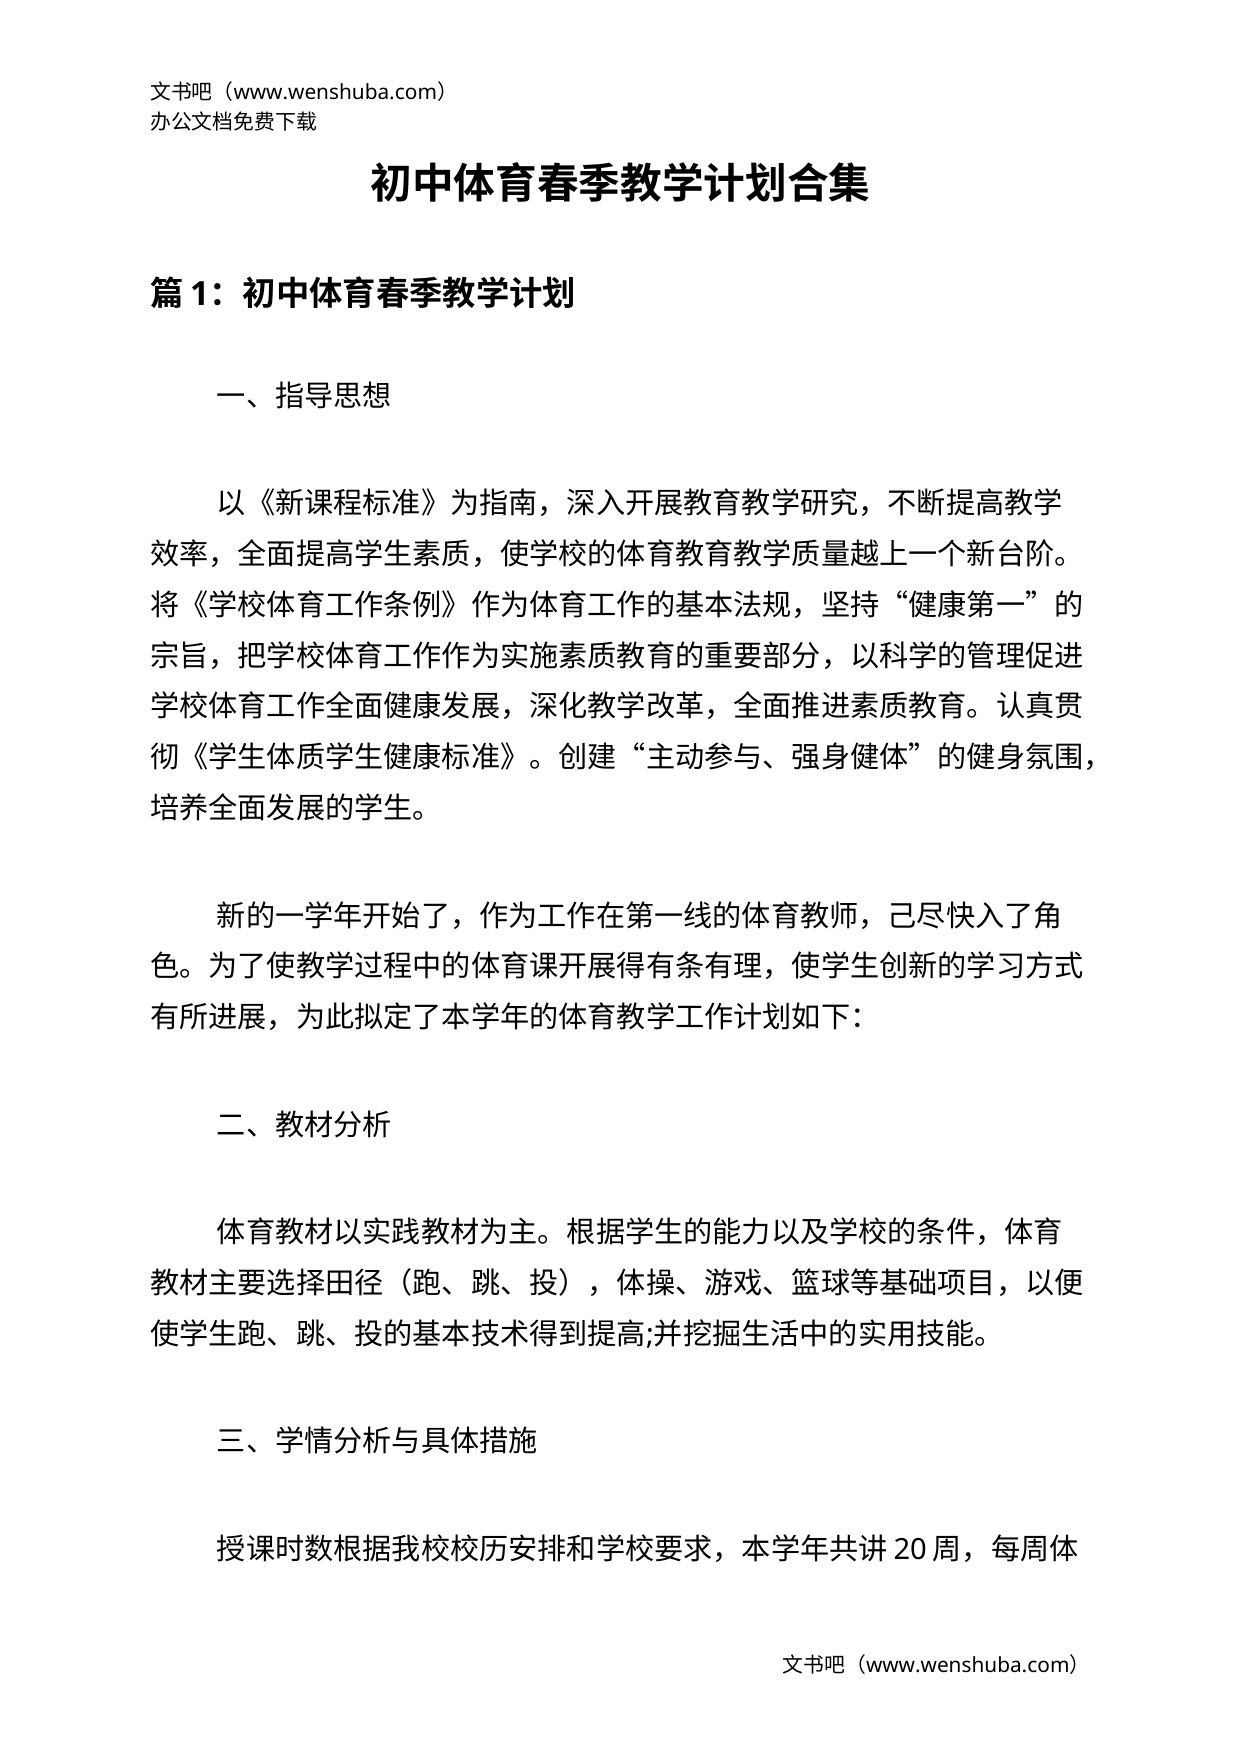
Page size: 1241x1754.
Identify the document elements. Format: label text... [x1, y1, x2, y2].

text 以《新课程标准》为指南，深入开展教育教学研究，不断提高教学效率，全面提高学生素质，使学校的体育教育教学质量越上一个新台阶。将《学校体育工作条例》作为体育工作的基本法规，坚持“健康第一”的宗旨，把学校体育工作作为实施素质教育的重要部分，以科学的管理促进学校体育工作全面健康发展，深化教学改革，全面推进素质教育。认真贯彻《学生体质学生健康标准》。创建“主动参与、强身健体”的健身氛围，培养全面发展的学生。 [150, 480, 1090, 827]
subtitle 初中体育春季教学计划合集 [150, 150, 1090, 210]
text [150, 1526, 1090, 1568]
text 体育教材以实践教材为主。根据学生的能力以及学校的条件，体育教材主要选择田径（跑、跳、投），体操、游戏、篮球等基础项目，以便使学生跑、跳、投的基本技术得到提高;并挖掘生活中的实用技能。 [150, 1209, 1090, 1353]
text 二、教材分析 [150, 1101, 1090, 1143]
text 一、指导思想 [150, 372, 1090, 415]
text 新的一学年开始了，作为工作在第一线的体育教师，己尽快入了角色。为了使教学过程中的体育课开展得有条有理，使学生创新的学习方式有所进展，为此拟定了本学年的体育教学工作计划如下： [150, 892, 1090, 1036]
text 篇1：初中体育春季教学计划 [150, 267, 1090, 316]
text 三、学情分析与具体措施 [150, 1418, 1090, 1460]
